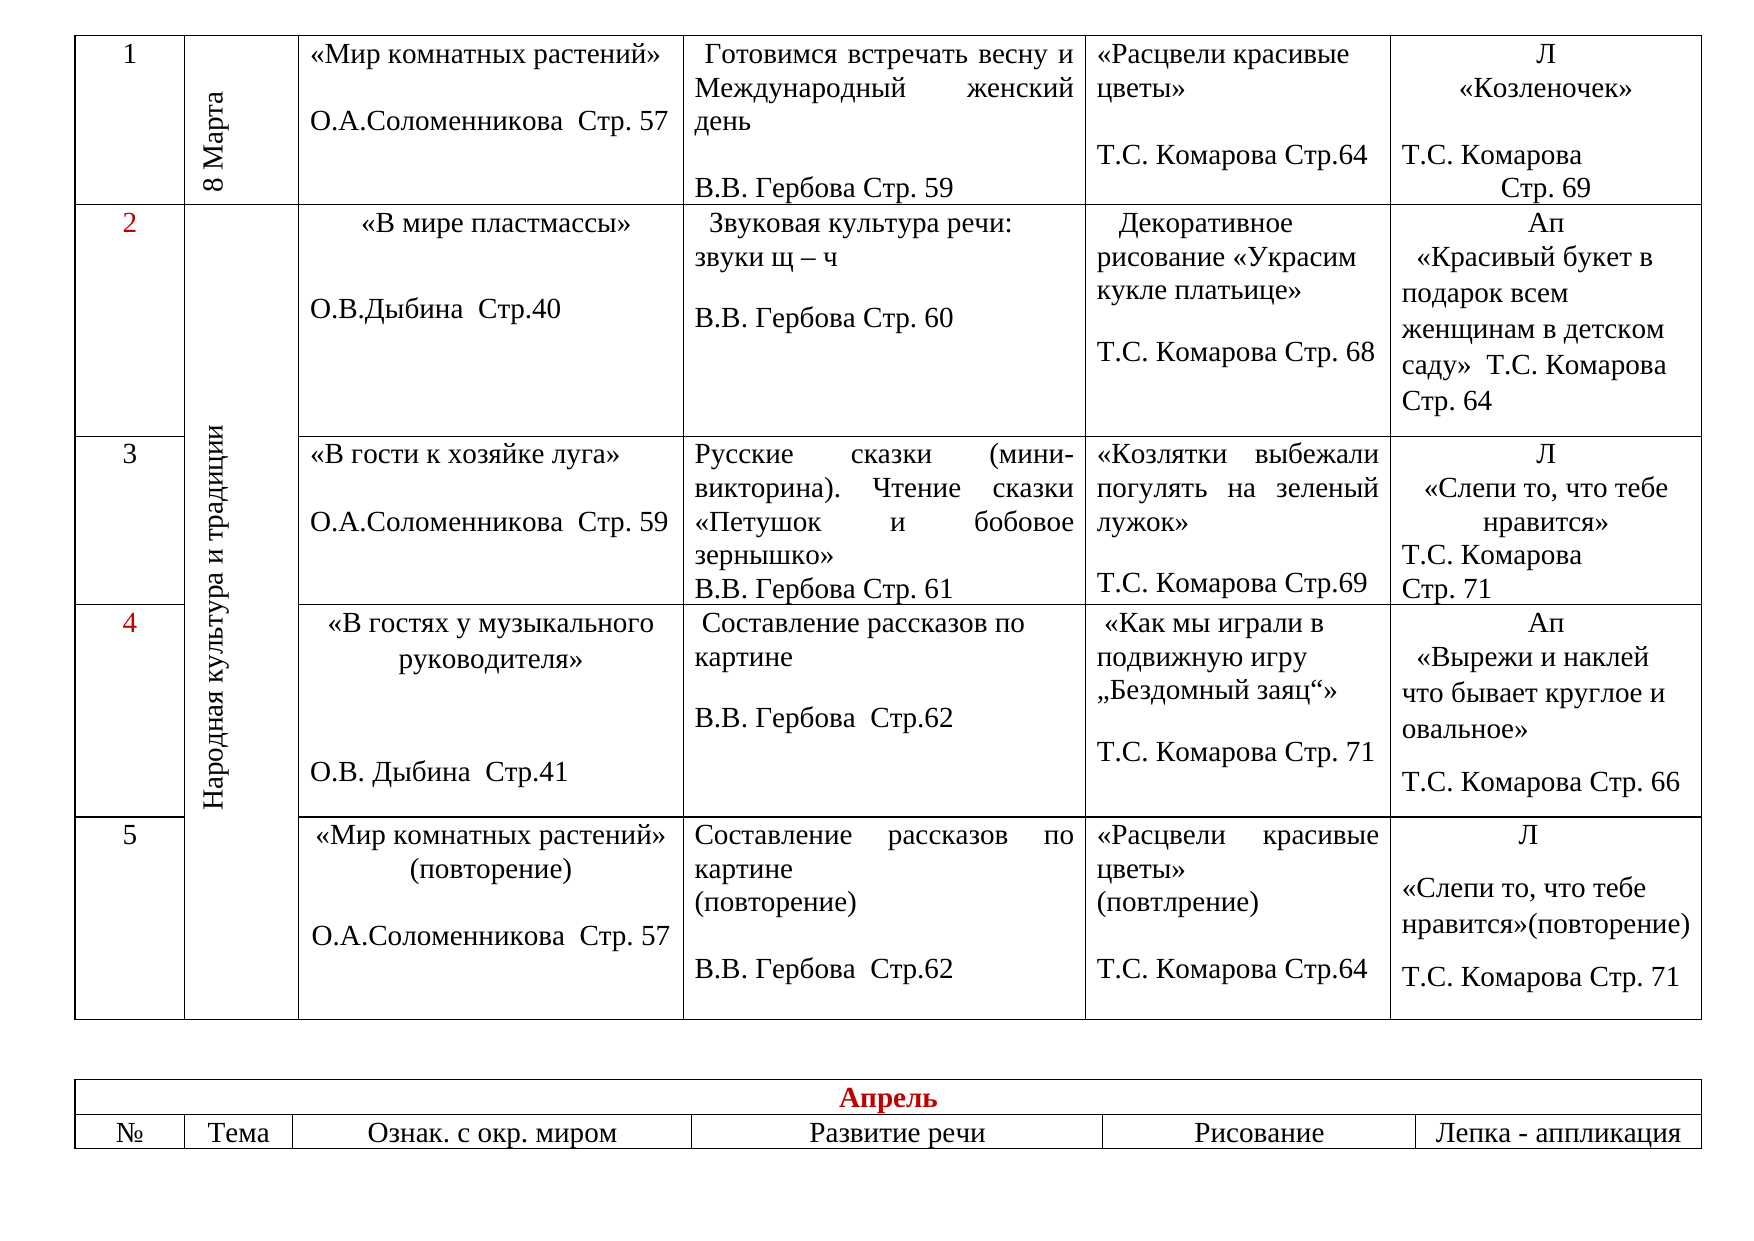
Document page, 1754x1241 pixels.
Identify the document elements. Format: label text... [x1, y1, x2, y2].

table_cell Ознак. с окр. миром [293, 1115, 691, 1148]
table_cell Ап «Вырежи и наклей что бывает круглое и овальное» Т.С. Комарова Стр. 66 [1391, 605, 1701, 816]
table_cell Народная культура и традиции [185, 205, 298, 1019]
table_cell «Мир комнатных растений» О.А.Соломенникова Стр. 57 [299, 36, 683, 204]
table_cell «Козлятки выбежали погулять на зеленый лужок» Т.С. Комарова Стр.69 [1086, 437, 1390, 604]
table_cell Русские сказки (мини-викторина). Чтение сказки «Петушок и бобовое зернышко» В.В. Гербова Стр. 61 [684, 437, 1085, 604]
table_header Апрель [76, 1080, 1701, 1114]
table_cell Декоративное рисование «Украсим кукле платьице» Т.С. Комарова Стр. 68 [1086, 205, 1390, 436]
table_cell «Расцвели красивые цветы» (повтлрение) Т.С. Комарова Стр.64 [1086, 818, 1390, 1019]
table_cell 8 Марта [185, 36, 298, 204]
table_cell «Мир комнатных растений» (повторение) О.А.Соломенникова Стр. 57 [299, 818, 683, 1019]
table_cell Развитие речи [692, 1115, 1102, 1148]
table_cell 2 [76, 205, 184, 436]
table_cell «В гостях у музыкального руководителя» О.В. Дыбина Стр.41 [299, 605, 683, 816]
table_cell Составление рассказов по картине (повторение) В.В. Гербова Стр.62 [684, 818, 1085, 1019]
table_cell Звуковая культура речи: звуки щ – ч В.В. Гербова Стр. 60 [684, 205, 1085, 436]
table_cell 4 [76, 605, 184, 816]
table_cell Л «Слепи то, что тебе нравится»(повторение) Т.С. Комарова Стр. 71 [1391, 818, 1701, 1019]
table_cell 3 [76, 437, 184, 604]
table_cell № недели [76, 1115, 184, 1148]
table_cell Лепка - аппликация [1416, 1115, 1701, 1148]
table_cell «В гости к хозяйке луга» О.А.Соломенникова Стр. 59 [299, 437, 683, 604]
table_cell Тема [185, 1115, 292, 1148]
table_cell 5 [76, 818, 184, 1019]
table_cell Ап «Красивый букет в подарок всем женщинам в детском саду» Т.С. Комарова Стр. 64 [1391, 205, 1701, 436]
table_cell Готовимся встречать весну и Международный женский день В.В. Гербова Стр. 59 [684, 36, 1085, 204]
table_cell Л «Слепи то, что тебе нравится» Т.С. Комарова Стр. 71 [1391, 437, 1701, 604]
table_cell «В мире пластмассы» О.В.Дыбина Стр.40 [299, 205, 683, 436]
table_cell Составление рассказов по картине В.В. Гербова Стр.62 [684, 605, 1085, 816]
table_cell «Расцвели красивые цветы» Т.С. Комарова Стр.64 [1086, 36, 1390, 204]
table_cell Рисование [1103, 1115, 1415, 1148]
table_cell 1 [76, 36, 184, 204]
table_cell Л «Козленочек» Т.С. Комарова Стр. 69 [1391, 36, 1701, 204]
table_cell «Как мы играли в подвижную игру „Бездомный заяц“» Т.С. Комарова Стр. 71 [1086, 605, 1390, 816]
